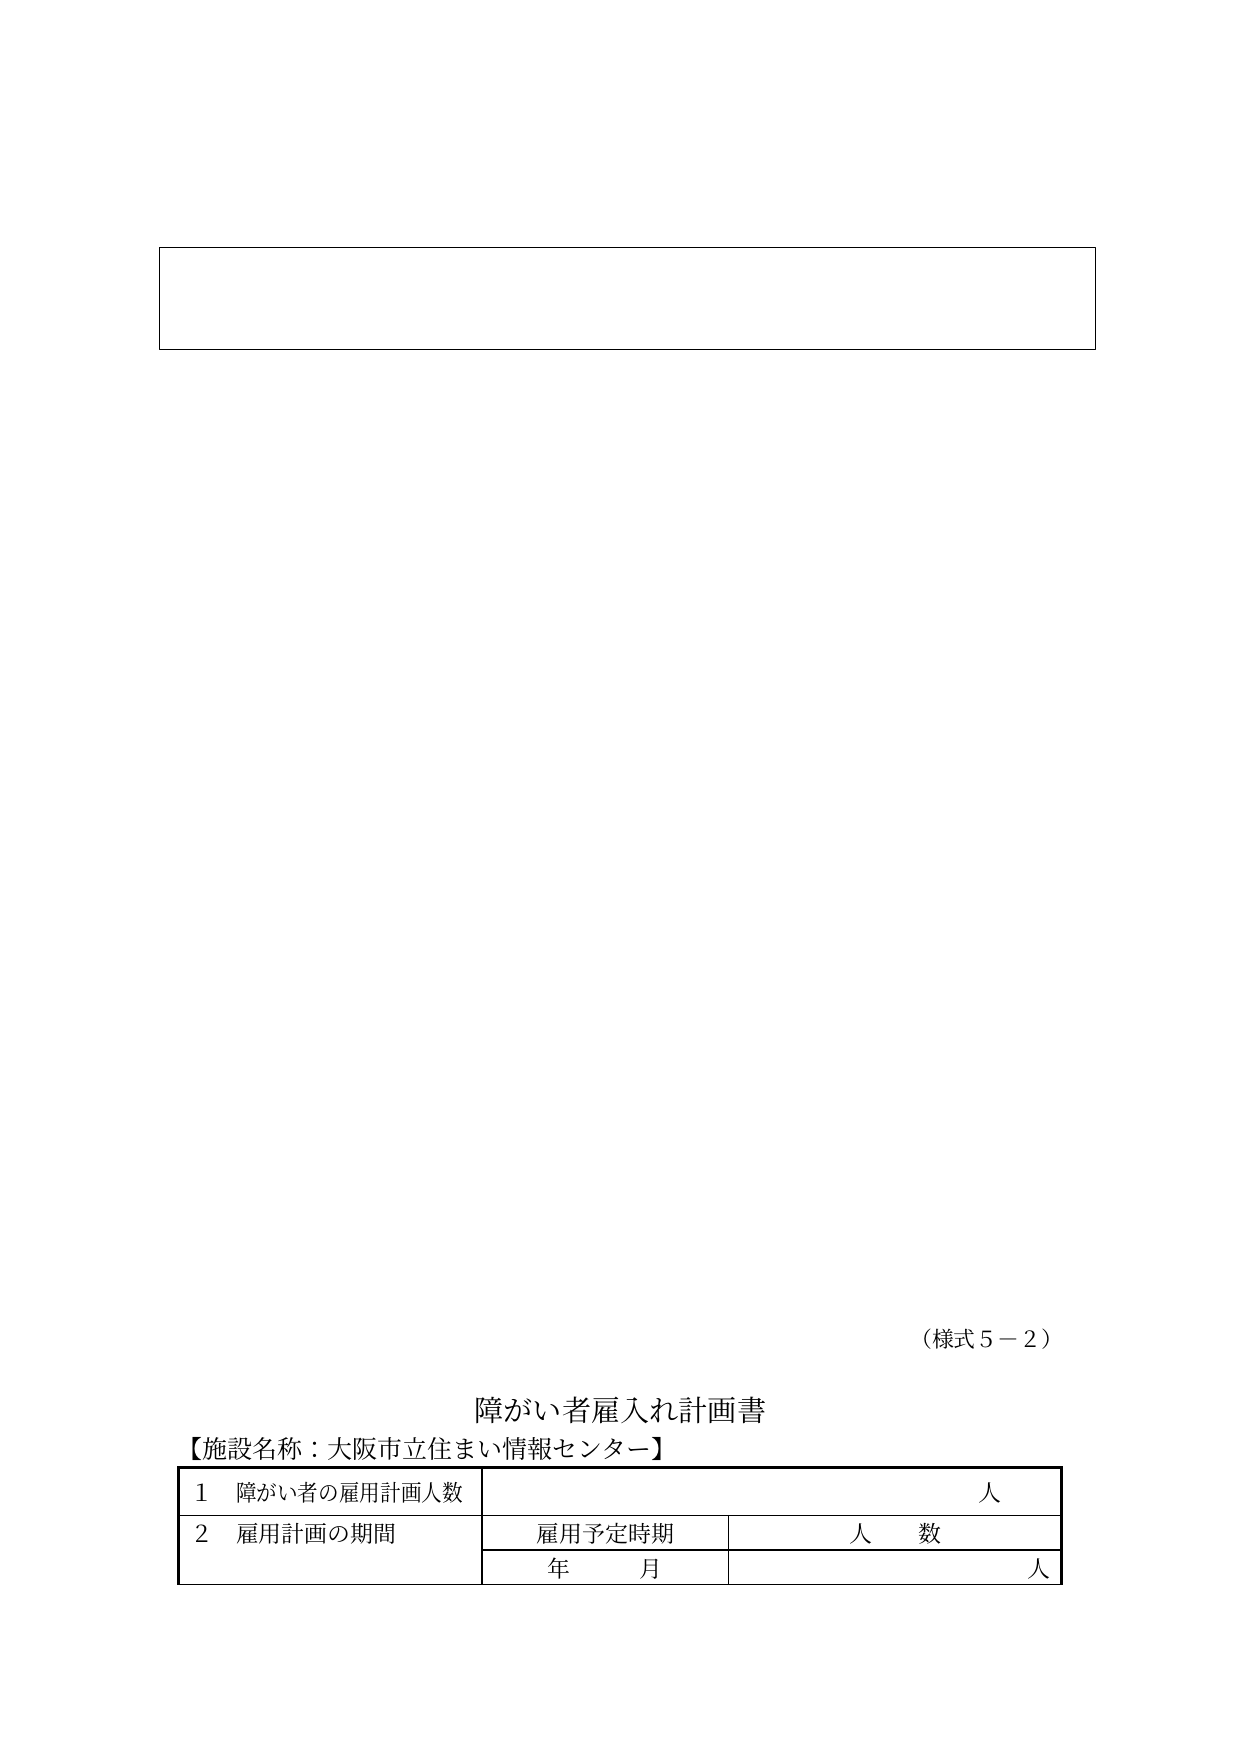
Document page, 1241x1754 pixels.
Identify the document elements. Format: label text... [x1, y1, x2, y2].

table_header 人 [483, 1469, 1060, 1515]
table_cell ２ 雇用計画の期間 [180, 1516, 481, 1584]
table_cell 年 月 [483, 1551, 728, 1584]
text 障がい者雇入れ計画書 [177, 1388, 1063, 1430]
text 【施設名称：大阪市立住まい情報センター】 [177, 1430, 1063, 1466]
table_header １ 障がい者の雇用計画人数 [180, 1469, 481, 1515]
table_cell 雇用予定時期 [483, 1516, 728, 1549]
table_cell 人 [729, 1551, 1060, 1584]
text （様式５－２） [177, 1323, 1063, 1354]
table_cell 人 数 [729, 1516, 1060, 1549]
